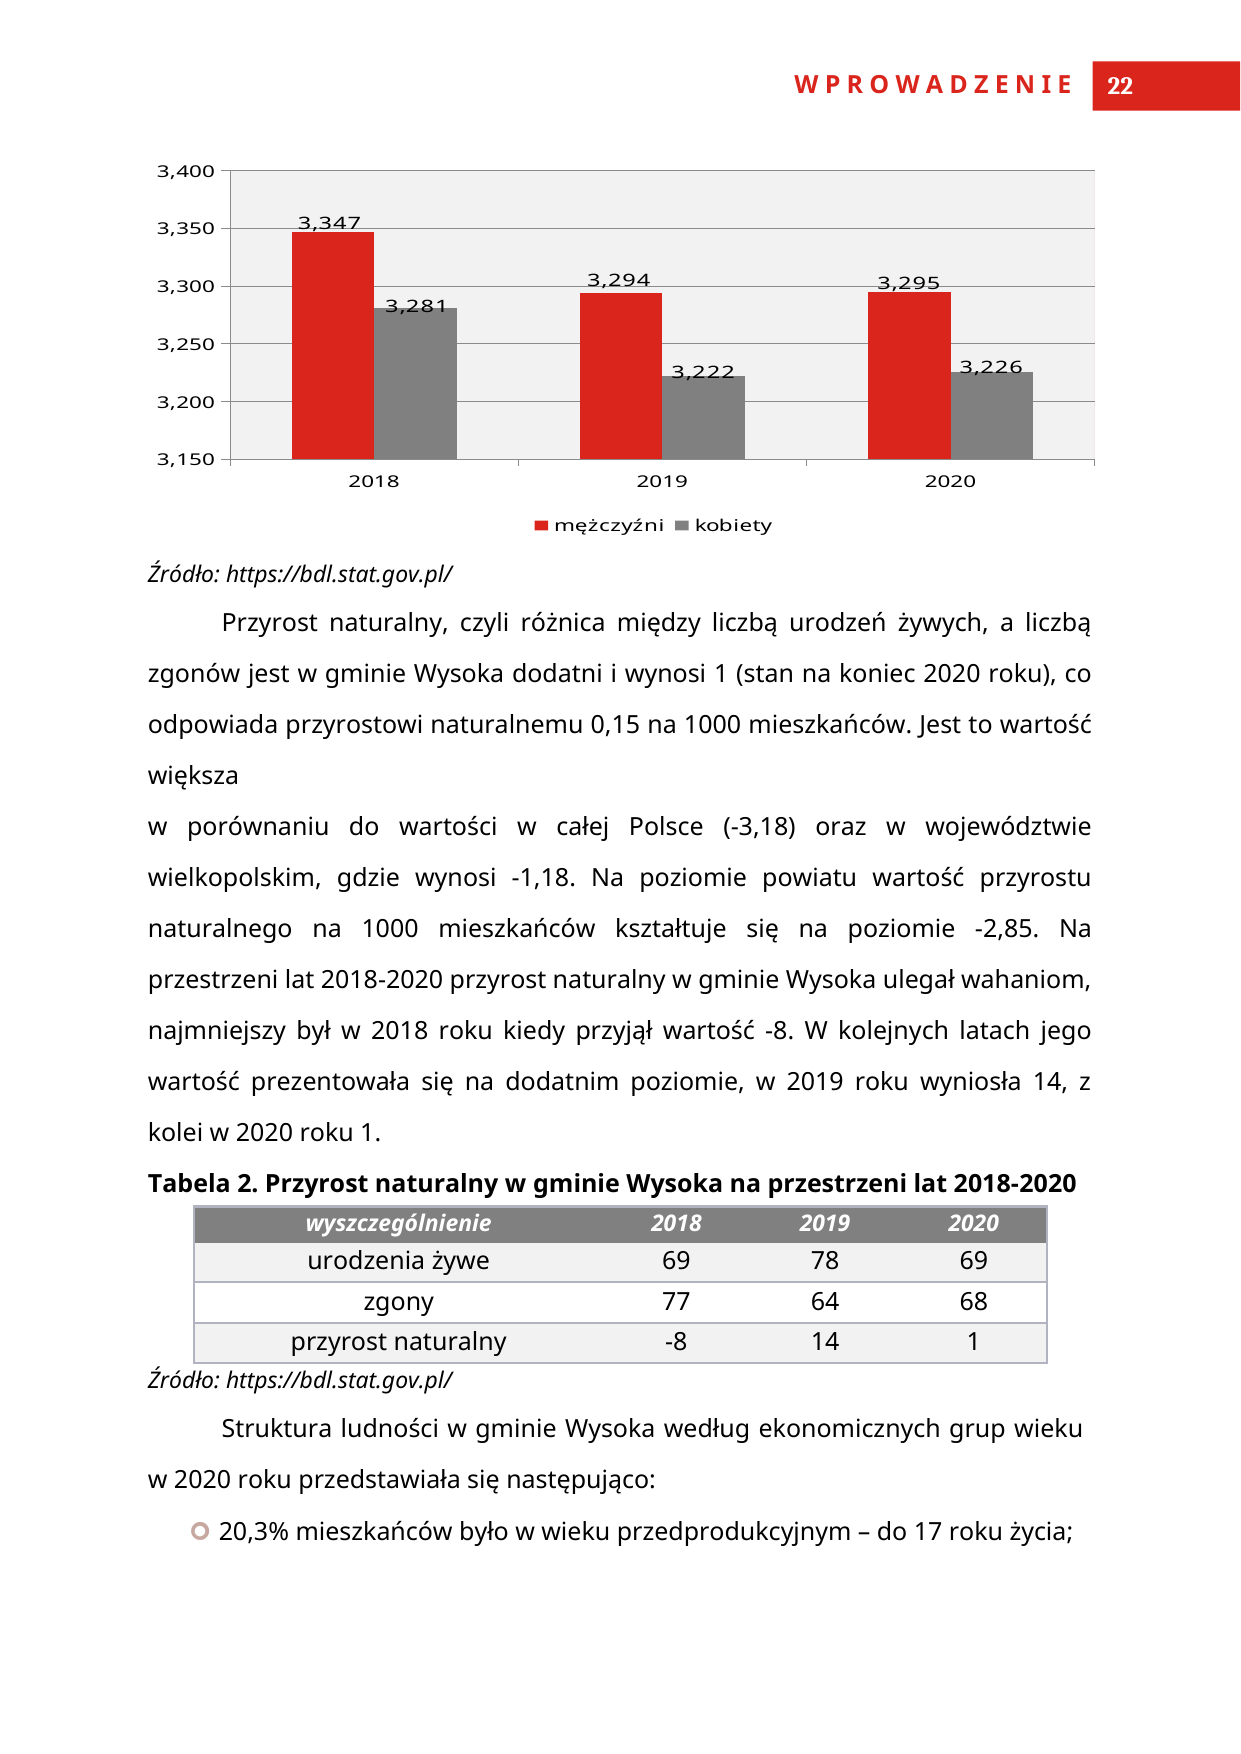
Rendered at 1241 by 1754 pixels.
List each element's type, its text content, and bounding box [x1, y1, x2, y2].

table_header 2019 [749, 1208, 901, 1243]
table_header 2020 [901, 1208, 1046, 1243]
table_cell 69 [603, 1243, 749, 1281]
table_cell -8 [603, 1324, 749, 1362]
table_cell 78 [749, 1243, 901, 1281]
table_cell urodzenia żywe [195, 1243, 603, 1281]
table_cell 77 [603, 1283, 749, 1322]
text Przyrost naturalny, czyli różnica między liczbą urodzeń żywych, a liczbą zgonów jest w gminie Wysoka dodatni i wynosi 1 (stan na koniec 2020 roku), co odpowiada przyrostowi naturalnemu 0,15 na 1000 mieszkańców. Jest to wartość większa w porównaniu do wartości w całej Polsce (-3,18) oraz w województwie wielkopolskim, gdzie wynosi -1,18. Na poziomie powiatu wartość przyrostu naturalnego na 1000 mieszkańców kształtuje się na poziomie -2,85. Na przestrzeni lat 2018-2020 przyrost naturalny w gminie Wysoka ulegał wahaniom, najmniejszy był w 2018 roku kiedy przyjął wartość -8. W kolejnych latach jego wartość prezentowała się na dodatnim poziomie, w 2019 roku wyniosła 14, z kolei w 2020 roku 1. [148, 605, 1093, 1149]
table_cell 64 [749, 1283, 901, 1322]
table_cell 1 [901, 1324, 1046, 1362]
table_cell zgony [195, 1283, 603, 1322]
table_header 2018 [603, 1208, 749, 1243]
list 20,3% mieszkańców było w wieku przedprodukcyjnym – do 17 roku życia; [189, 1513, 1093, 1547]
text Struktura ludności w gminie Wysoka według ekonomicznych grup wieku w 2020 roku przedstawiała się następująco: [148, 1411, 1093, 1496]
table_header wyszczególnienie [195, 1208, 603, 1243]
table_cell 69 [901, 1243, 1046, 1281]
table_cell 68 [901, 1283, 1046, 1322]
text Źródło: https://bdl.stat.gov.pl/ [148, 558, 1093, 589]
text Źródło: https://bdl.stat.gov.pl/ [148, 1364, 1093, 1395]
table_cell przyrost naturalny [195, 1324, 603, 1362]
text Tabela 2. Przyrost naturalny w gminie Wysoka na przestrzeni lat 2018-2020 [148, 1166, 1093, 1200]
table_cell 14 [749, 1324, 901, 1362]
